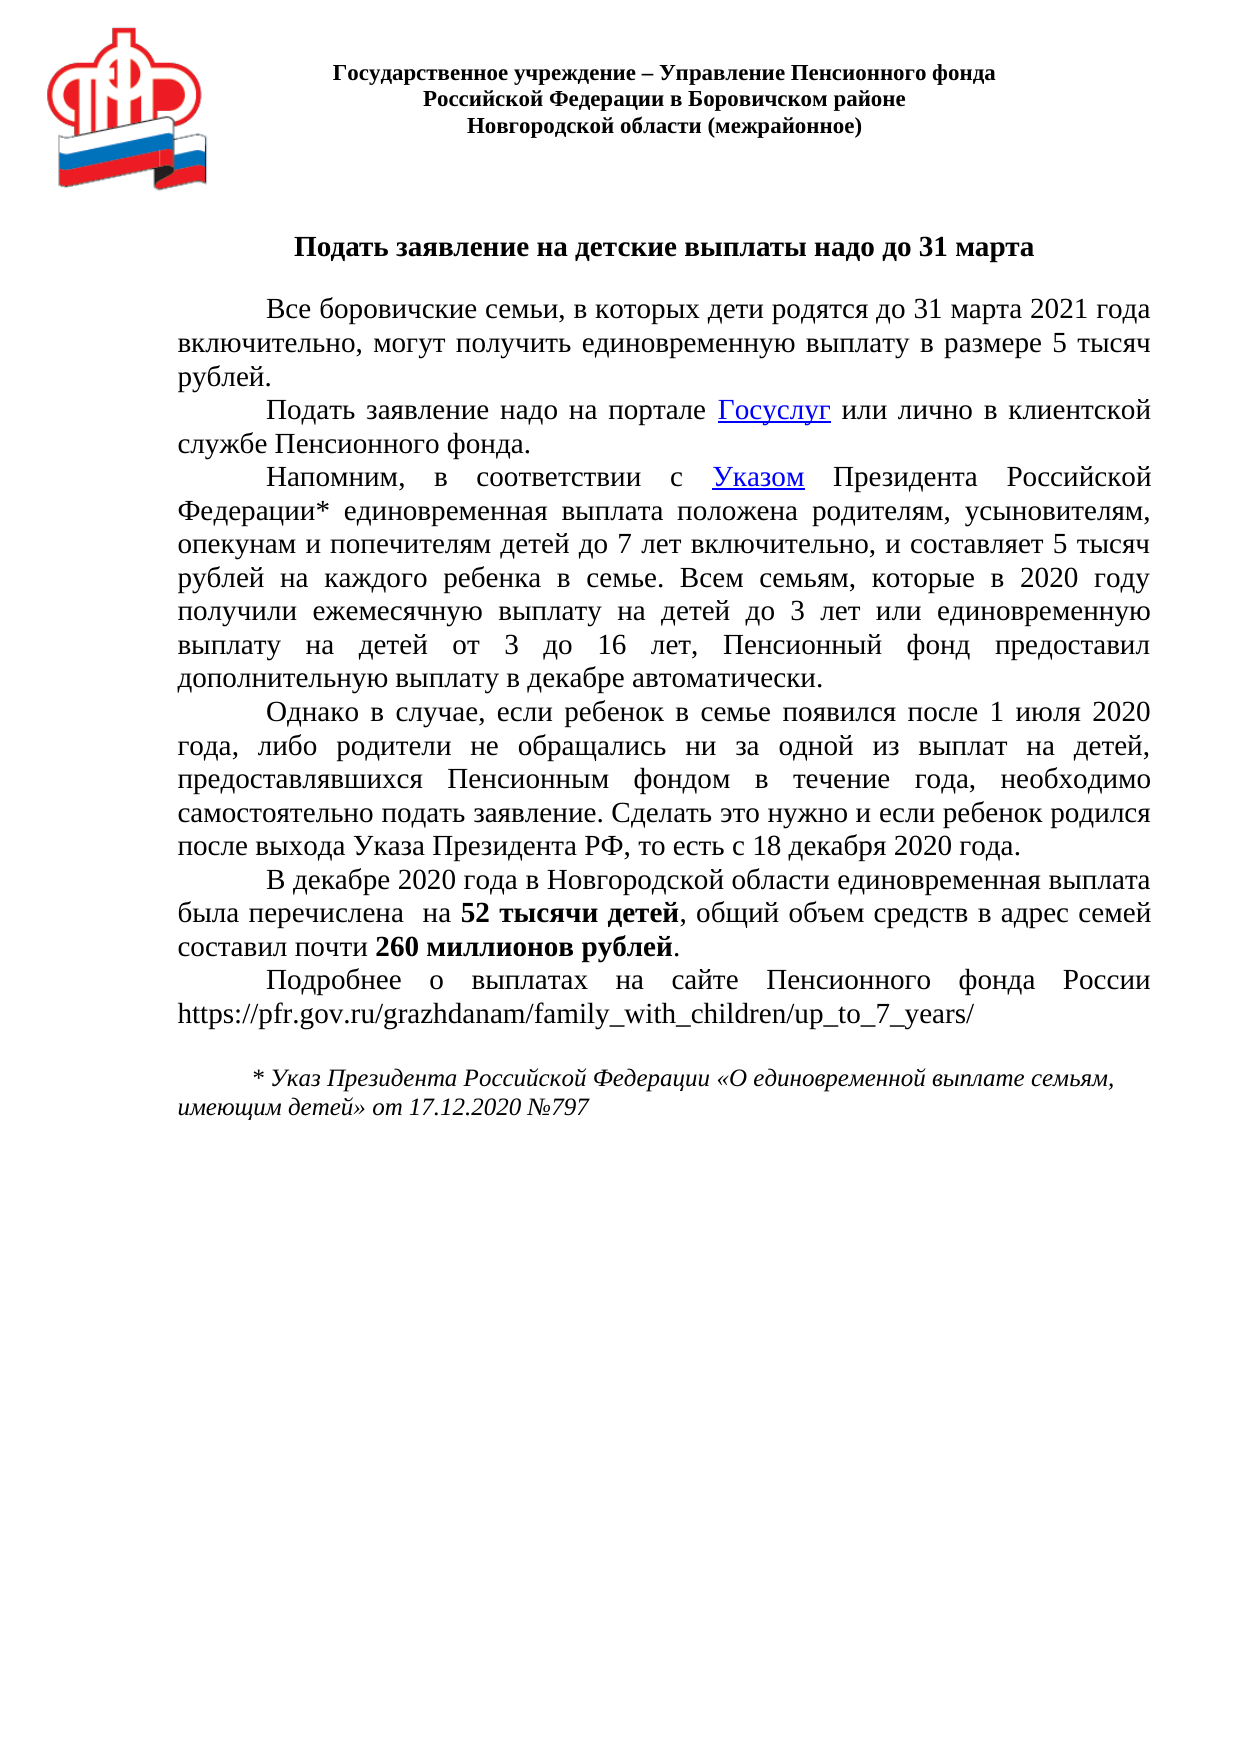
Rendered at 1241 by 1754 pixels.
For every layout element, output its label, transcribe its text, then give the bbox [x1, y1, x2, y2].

text Подробнее о выплатах на сайте Пенсионного фонда России https://pfr.gov.ru/grazhdanam/family_with_children/up_to_7_years/ [177, 962, 1152, 1029]
text Подать заявление на детские выплаты надо до 31 марта [177, 229, 1152, 262]
text В декабре 2020 года в Новгородской области единовременная выплата была перечислена на 52 тысячи детей, общий объем средств в адрес семей составил почти 260 миллионов рублей. [177, 862, 1152, 962]
text Подать заявление надо на портале Госуслуг или лично в клиентской службе Пенсионного фонда. [177, 392, 1152, 459]
text Новгородской области (межрайонное) [177, 112, 1152, 138]
text Однако в случае, если ребенок в семье появился после 1 июля 2020 года, либо родители не обращались ни за одной из выплат на детей, предоставлявшихся Пенсионным фондом в течение года, необходимо самостоятельно подать заявление. Сделать это нужно и если ребенок родился после выхода Указа Президента РФ, то есть с 18 декабря 2020 года. [177, 694, 1152, 862]
text Российской Федерации в Боровичском районе [177, 86, 1152, 112]
text Все боровичские семьи, в которых дети родятся до 31 марта 2021 года включительно, могут получить единовременную выплату в размере 5 тысяч рублей. [177, 292, 1152, 392]
picture [26, 8, 233, 215]
text * Указ Президента Российской Федерации «О единовременной выплате семьям, имеющим детей» от 17.12.2020 №797 [177, 1063, 1152, 1121]
text Государственное учреждение – Управление Пенсионного фонда [177, 59, 1152, 86]
text Напомним, в соответствии с Указом Президента Российской Федерации* единовременная выплата положена родителям, усыновителям, опекунам и попечителям детей до 7 лет включительно, и составляет 5 тысяч рублей на каждого ребенка в семье. Всем семьям, которые в 2020 году получили ежемесячную выплату на детей до 3 лет или единовременную выплату на детей от 3 до 16 лет, Пенсионный фонд предоставил дополнительную выплату в декабре автоматически. [177, 459, 1152, 694]
